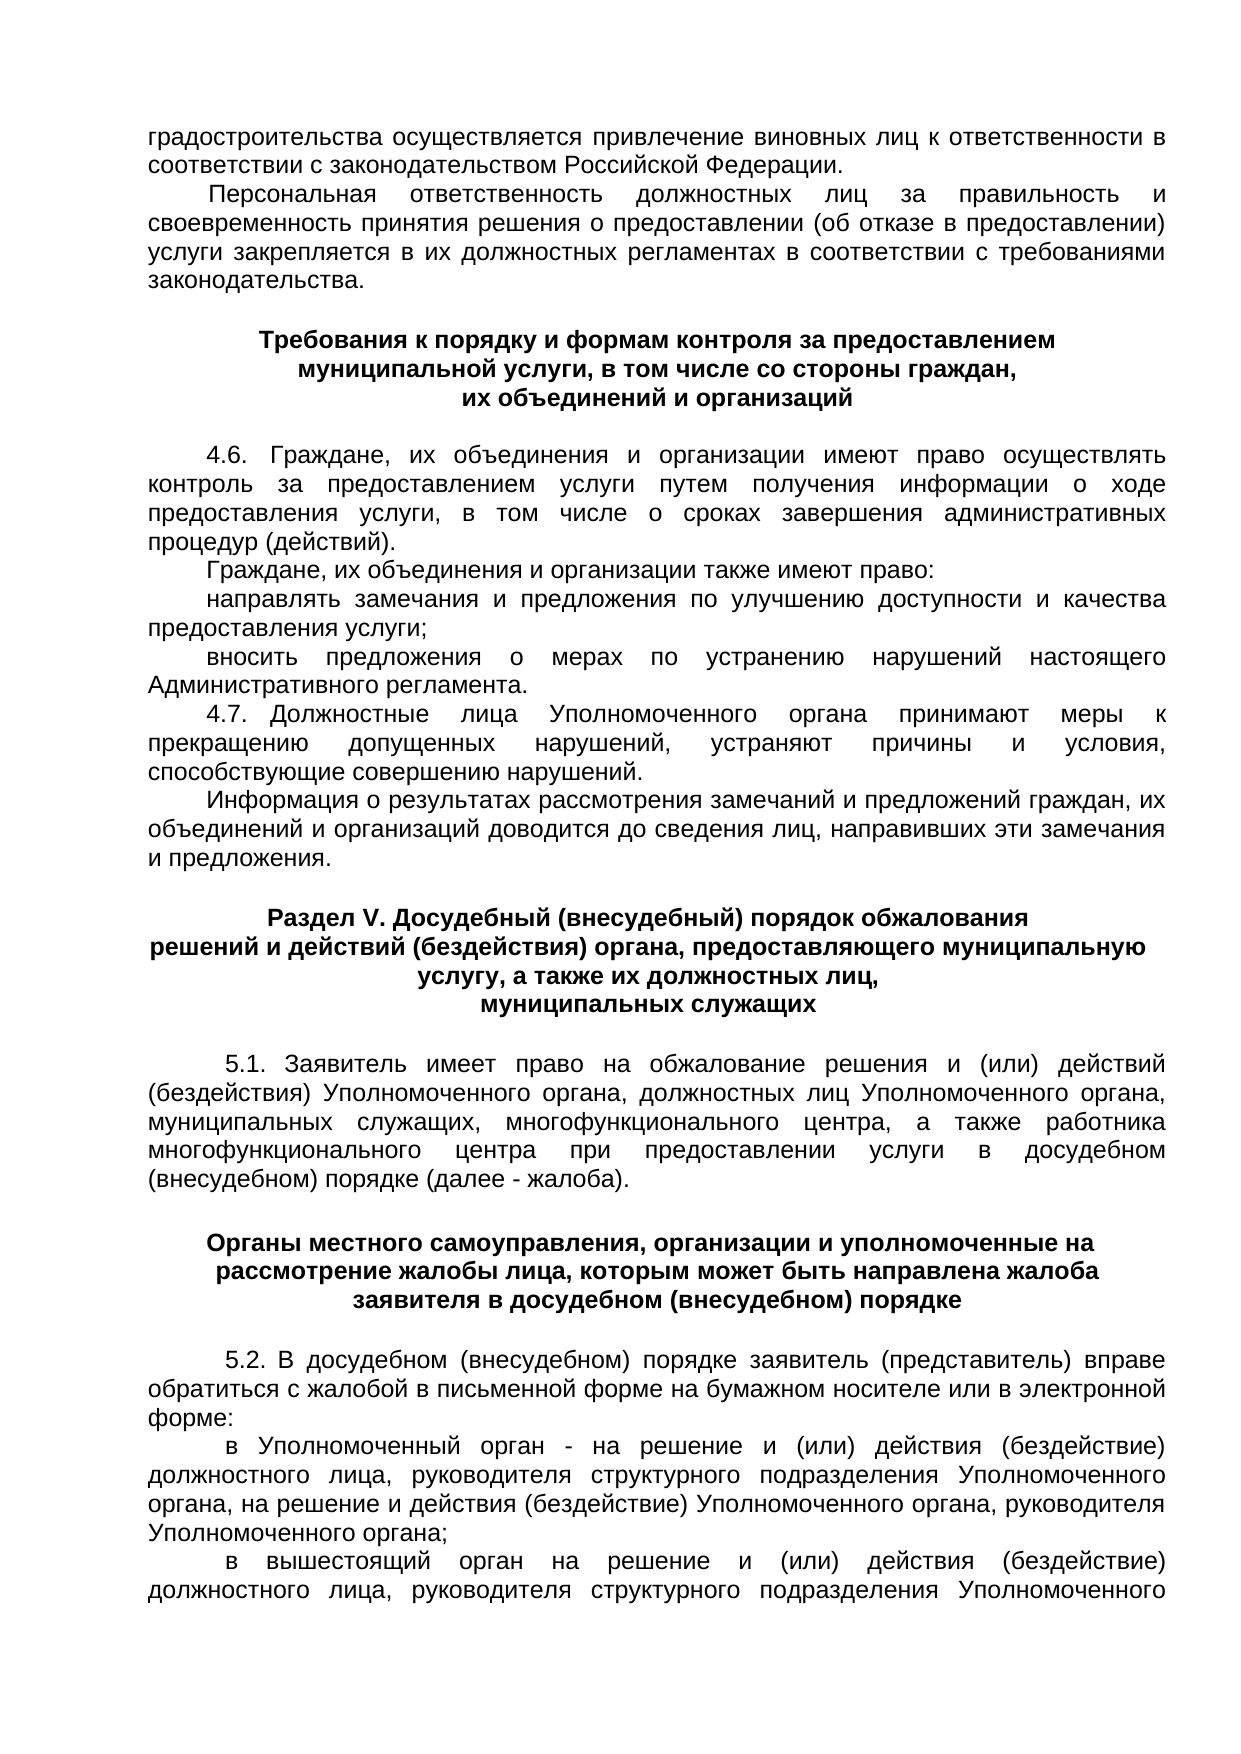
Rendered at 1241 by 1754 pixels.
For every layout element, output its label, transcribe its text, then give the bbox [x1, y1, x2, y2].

list Должностные лица Уполномоченного органа принимают меры к прекращению допущенных нарушений, устраняют причины и условия, способствующие совершению нарушений. [148, 699, 1167, 785]
text вносить предложения о мерах по устранению нарушений настоящего Административного регламента. [148, 642, 1167, 699]
text их объединений и организаций [148, 383, 1167, 412]
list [148, 122, 1167, 179]
text Граждане, их объединения и организации также имеют право: [148, 555, 1167, 584]
text рассмотрение жалобы лица, которым может быть направлена жалоба заявителя в досудебном (внесудебном) порядке [148, 1256, 1167, 1314]
list В досудебном (внесудебном) порядке заявитель (представитель) вправе обратиться с жалобой в письменной форме на бумажном носителе или в электронной форме: [148, 1345, 1167, 1431]
list Граждане, их объединения и организации имеют право осуществлять контроль за предоставлением услуги путем получения информации о ходе предоставления услуги, в том числе о сроках завершения административных процедур (действий). [148, 440, 1167, 555]
text Персональная ответственность должностных лиц за правильность и своевременность принятия решения о предоставлении (об отказе в предоставлении) услуги закрепляется в их должностных регламентах в соответствии с требованиями законодательства. [148, 179, 1167, 294]
text в Уполномоченный орган - на решение и (или) действия (бездействие) должностного лица, руководителя структурного подразделения Уполномоченного органа, на решение и действия (бездействие) Уполномоченного органа, руководителя Уполномоченного органа; [148, 1431, 1167, 1546]
text Требования к порядку и формам контроля за предоставлением муниципальной услуги, в том числе со стороны граждан, [148, 325, 1167, 383]
list Заявитель имеет право на обжалование решения и (или) действий (бездействия) Уполномоченного органа, должностных лиц Уполномоченного органа, муниципальных служащих, многофункционального центра, а также работника многофункционального центра при предоставлении услуги в досудебном (внесудебном) порядке (далее - жалоба). [148, 1049, 1167, 1193]
text Информация о результатах рассмотрения замечаний и предложений граждан, их объединений и организаций доводится до сведения лиц, направивших эти замечания и предложения. [148, 785, 1167, 872]
text направлять замечания и предложения по улучшению доступности и качества предоставления услуги; [148, 584, 1167, 642]
text Органы местного самоуправления, организации и уполномоченные на [148, 1227, 1167, 1256]
text Раздел V. Досудебный (внесудебный) порядок обжалования решений и действий (бездействия) органа, предоставляющего муниципальную услугу, а также их должностных лиц, [148, 903, 1148, 989]
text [148, 1546, 1167, 1604]
text муниципальных служащих [148, 989, 1148, 1018]
